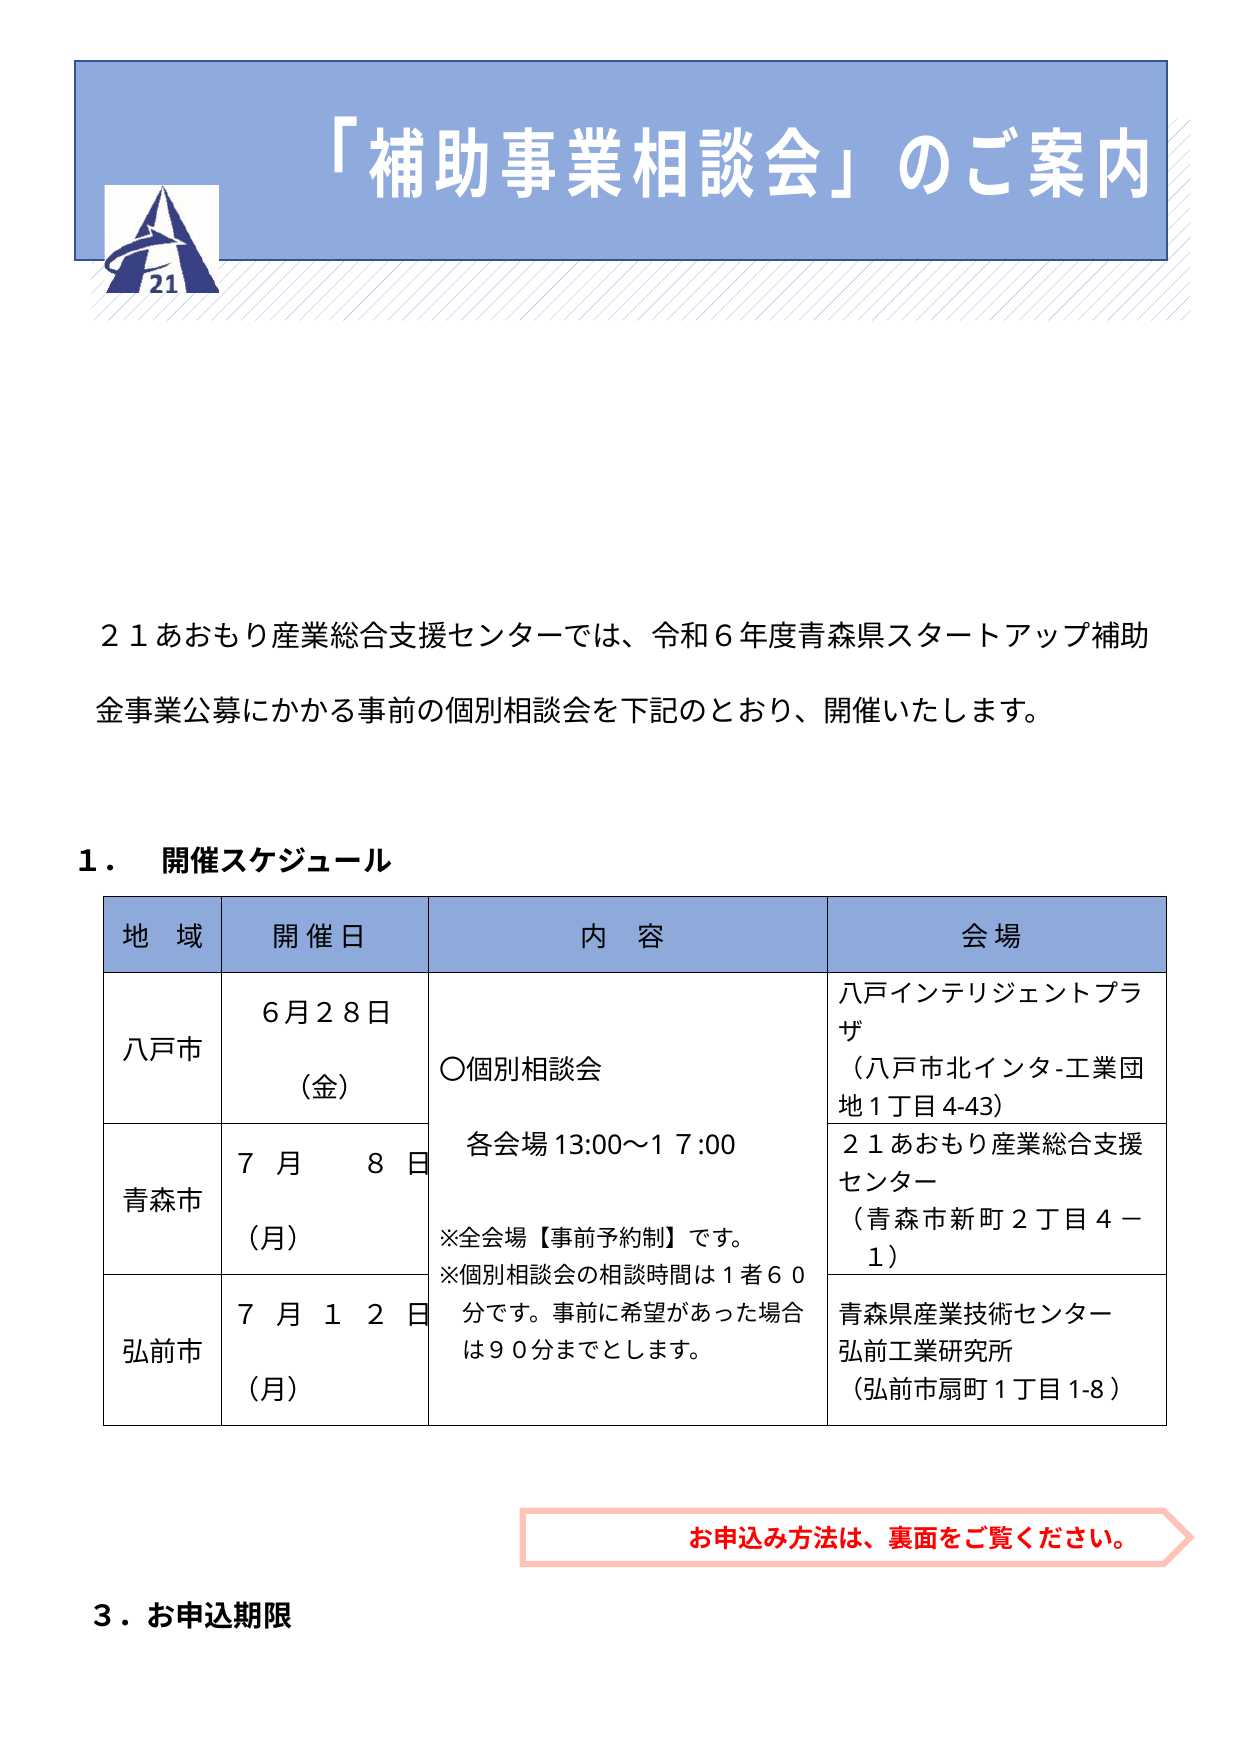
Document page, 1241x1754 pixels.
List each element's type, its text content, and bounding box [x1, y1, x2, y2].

table_cell ２１あおもり産業総合支援センター （青森市新町２丁目４－１） [828, 1124, 1166, 1274]
table_cell ６月２８日（金） [222, 973, 428, 1123]
table_cell ７月１２日（月） [222, 1275, 428, 1425]
text １． 開催スケジュール [29, 821, 1152, 896]
text ３．お申込期限 [29, 1576, 1152, 1651]
table_cell 弘前市 [104, 1275, 221, 1425]
table_header 会 場 [828, 897, 1166, 972]
text ２１あおもり産業総合支援センターでは、令和６年度青森県スタートアップ補助金事業公募にかかる事前の個別相談会を下記のとおり、開催いたします。 [95, 596, 1152, 746]
table_cell 青森市 [104, 1124, 221, 1274]
table_cell 青森県産業技術センター 弘前工業研究所 （弘前市扇町1丁目1-8 ） [828, 1275, 1166, 1425]
table_cell 八戸インテリジェントプラザ （八戸市北インタ-工業団地1丁目4-43） [828, 973, 1166, 1123]
table_cell 〇個別相談会 各会場13:00～1７:00 ※全会場【事前予約制】です。 ※個別相談会の相談時間は1者６0分です。事前に希望があった場合は９０分までとします。 [429, 973, 827, 1425]
picture [104, 185, 219, 293]
table_header 開 催 日 [222, 897, 428, 972]
table_header 内 容 [429, 897, 827, 972]
table_cell 八戸市 [104, 973, 221, 1123]
table_header 地 域 [104, 897, 221, 972]
table_cell ７月 ８日（月） [222, 1124, 428, 1274]
